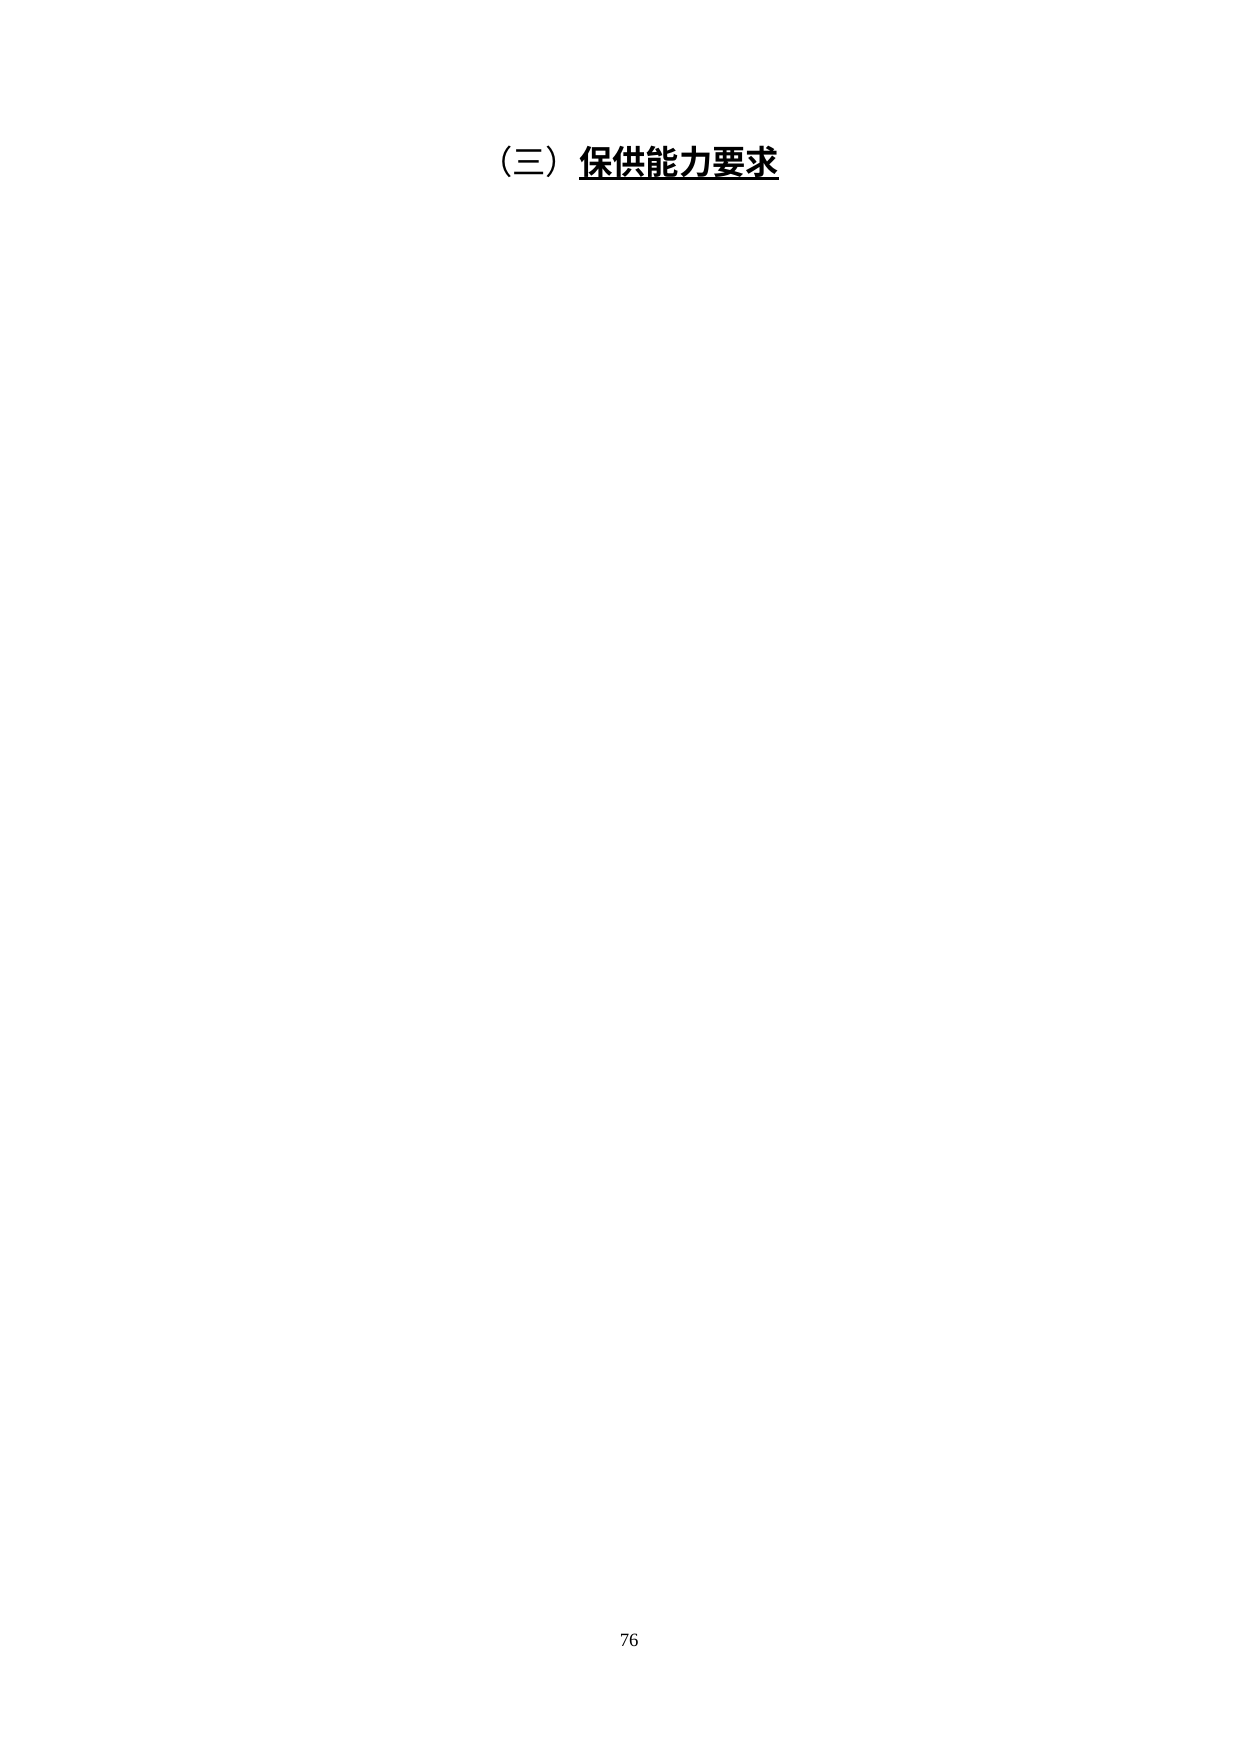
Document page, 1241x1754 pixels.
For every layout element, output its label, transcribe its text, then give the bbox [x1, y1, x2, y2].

subtitle （三）保供能力要求 [136, 136, 1122, 184]
